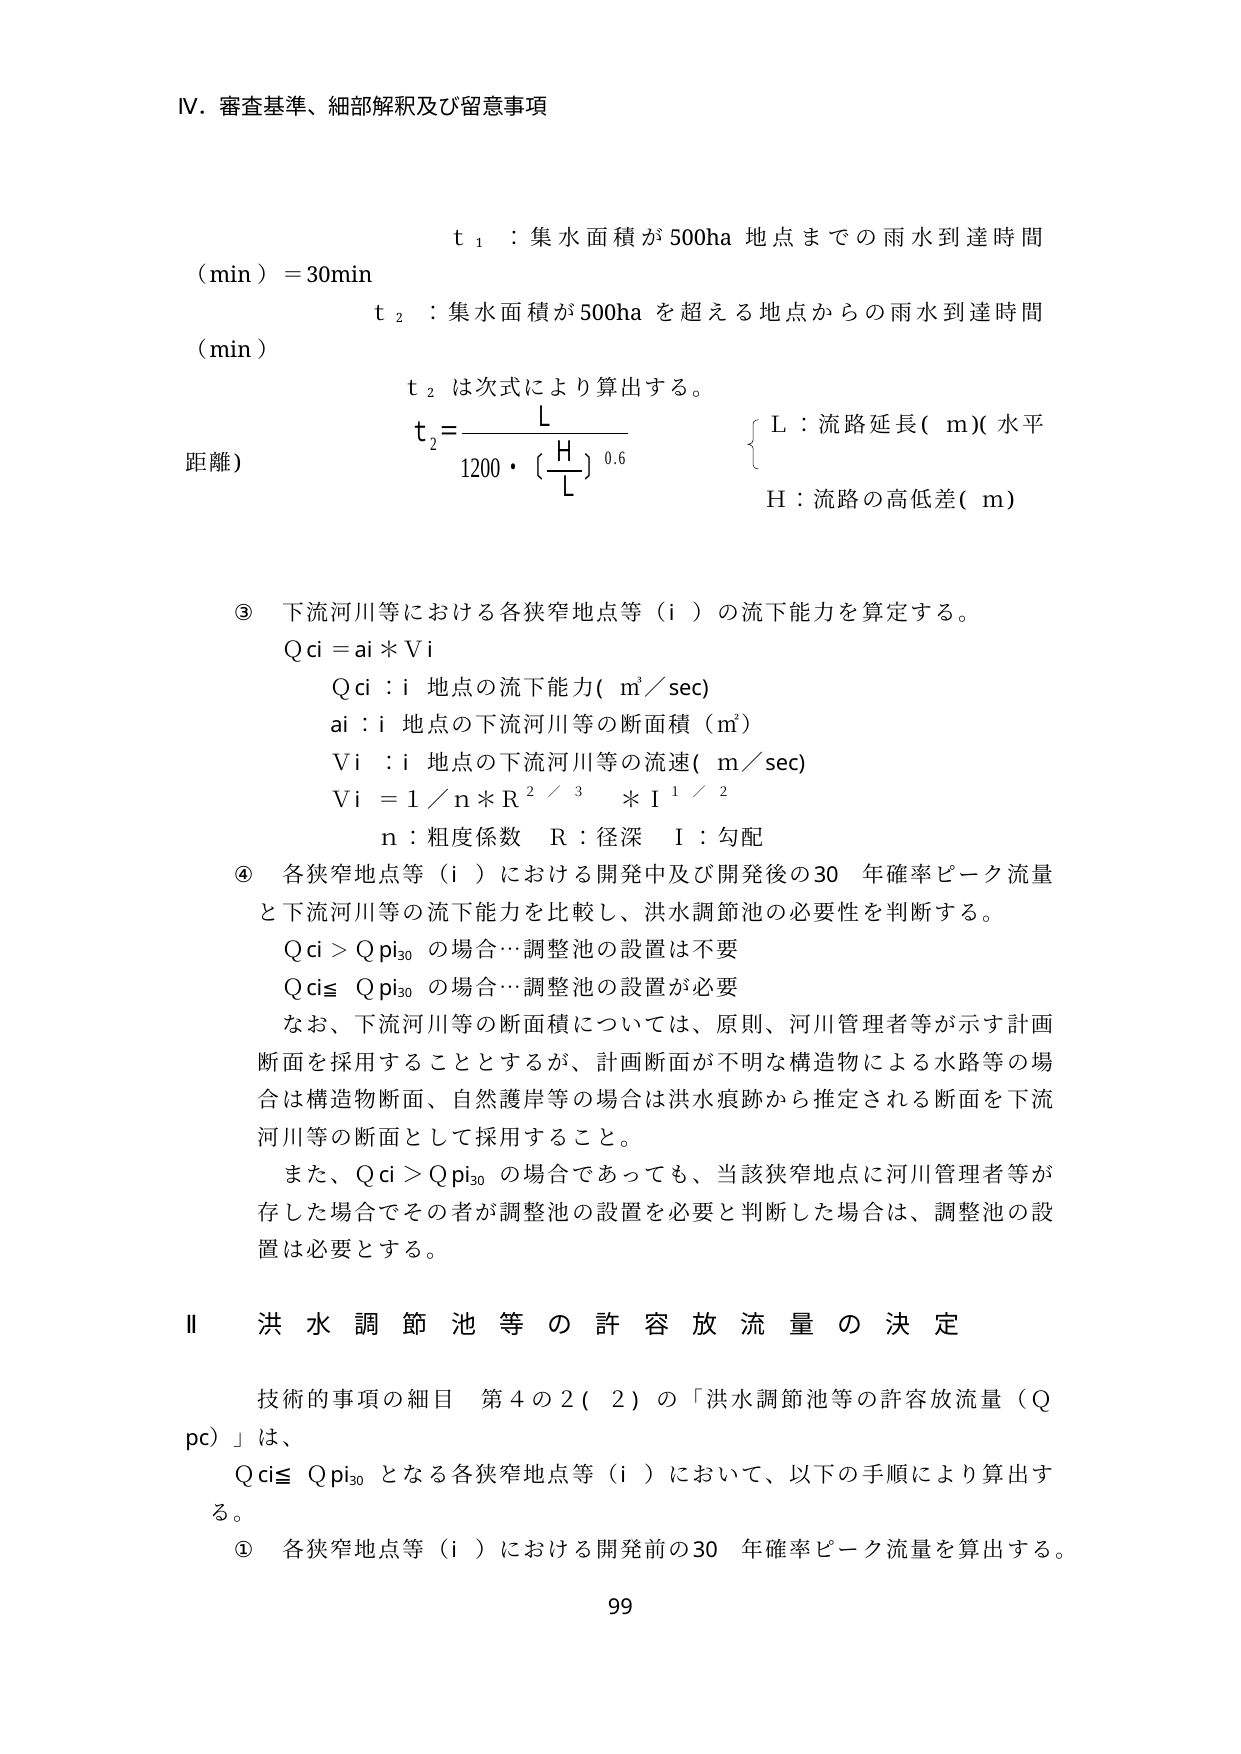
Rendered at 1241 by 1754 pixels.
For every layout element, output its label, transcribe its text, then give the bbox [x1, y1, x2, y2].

text Ｖi：i地点の下流河川等の流速(ｍ／sec) [185, 742, 1055, 779]
text Ｌ：流路延長(ｍ)(水平距離) [185, 404, 1047, 479]
text ③ 下流河川等における各狭窄地点等（i）の流下能力を算定する。 [185, 592, 1055, 629]
text ｔ1：集水面積が500ha地点までの雨水到達時間（min）＝30min [185, 217, 1047, 292]
text Ｑci≦Ｑpi30となる各狭窄地点等（i）において、以下の手順により算出する。 [206, 1454, 1055, 1529]
text Ｑci：i地点の流下能力(㎥／sec) [185, 667, 1055, 704]
text Ⅱ 洪水調節池等の許容放流量の決定 [185, 1304, 1055, 1342]
text ｔ2は次式により算出する。 [185, 367, 1047, 404]
text ｎ：粗度係数 Ｒ：径深 Ｉ：勾配 [206, 817, 1055, 854]
text なお、下流河川等の断面積については、原則、河川管理者等が示す計画断面を採用することとするが、計画断面が不明な構造物による水路等の場合は構造物断面、自然護岸等の場合は洪水痕跡から推定される断面を下流河川等の断面として採用すること。 [185, 1004, 1055, 1154]
text Ｑci≦Ｑpi30の場合…調整池の設置が必要 [269, 967, 1055, 1004]
text ④ 各狭窄地点等（i）における開発中及び開発後の30年確率ピーク流量と下流河川等の流下能力を比較し、洪水調節池の必要性を判断する。 [227, 854, 1055, 929]
text 技術的事項の細目 第４の２(２)の「洪水調節池等の許容放流量（Ｑpc）」は、 [185, 1379, 1055, 1454]
text また、Ｑci＞Ｑpi30の場合であっても、当該狭窄地点に河川管理者等が存した場合でその者が調整池の設置を必要と判断した場合は、調整池の設置は必要とする。 [248, 1154, 1055, 1267]
text Ｑci＞Ｑpi30の場合…調整池の設置は不要 [185, 929, 1055, 967]
text Ｈ：流路の高低差(ｍ) [185, 479, 1047, 517]
text ｔ2：集水面積が500haを超える地点からの雨水到達時間（min） [185, 292, 1047, 367]
text Ｑci＝ai＊Ｖi [185, 629, 1055, 667]
text ① 各狭窄地点等（i）における開発前の30年確率ピーク流量を算出する。 [185, 1529, 1055, 1567]
text Ｖi＝１／ｎ＊Ｒ２／３ ＊Ｉ１／２ [185, 779, 1055, 817]
text ai：i地点の下流河川等の断面積（㎡） [185, 704, 1055, 742]
